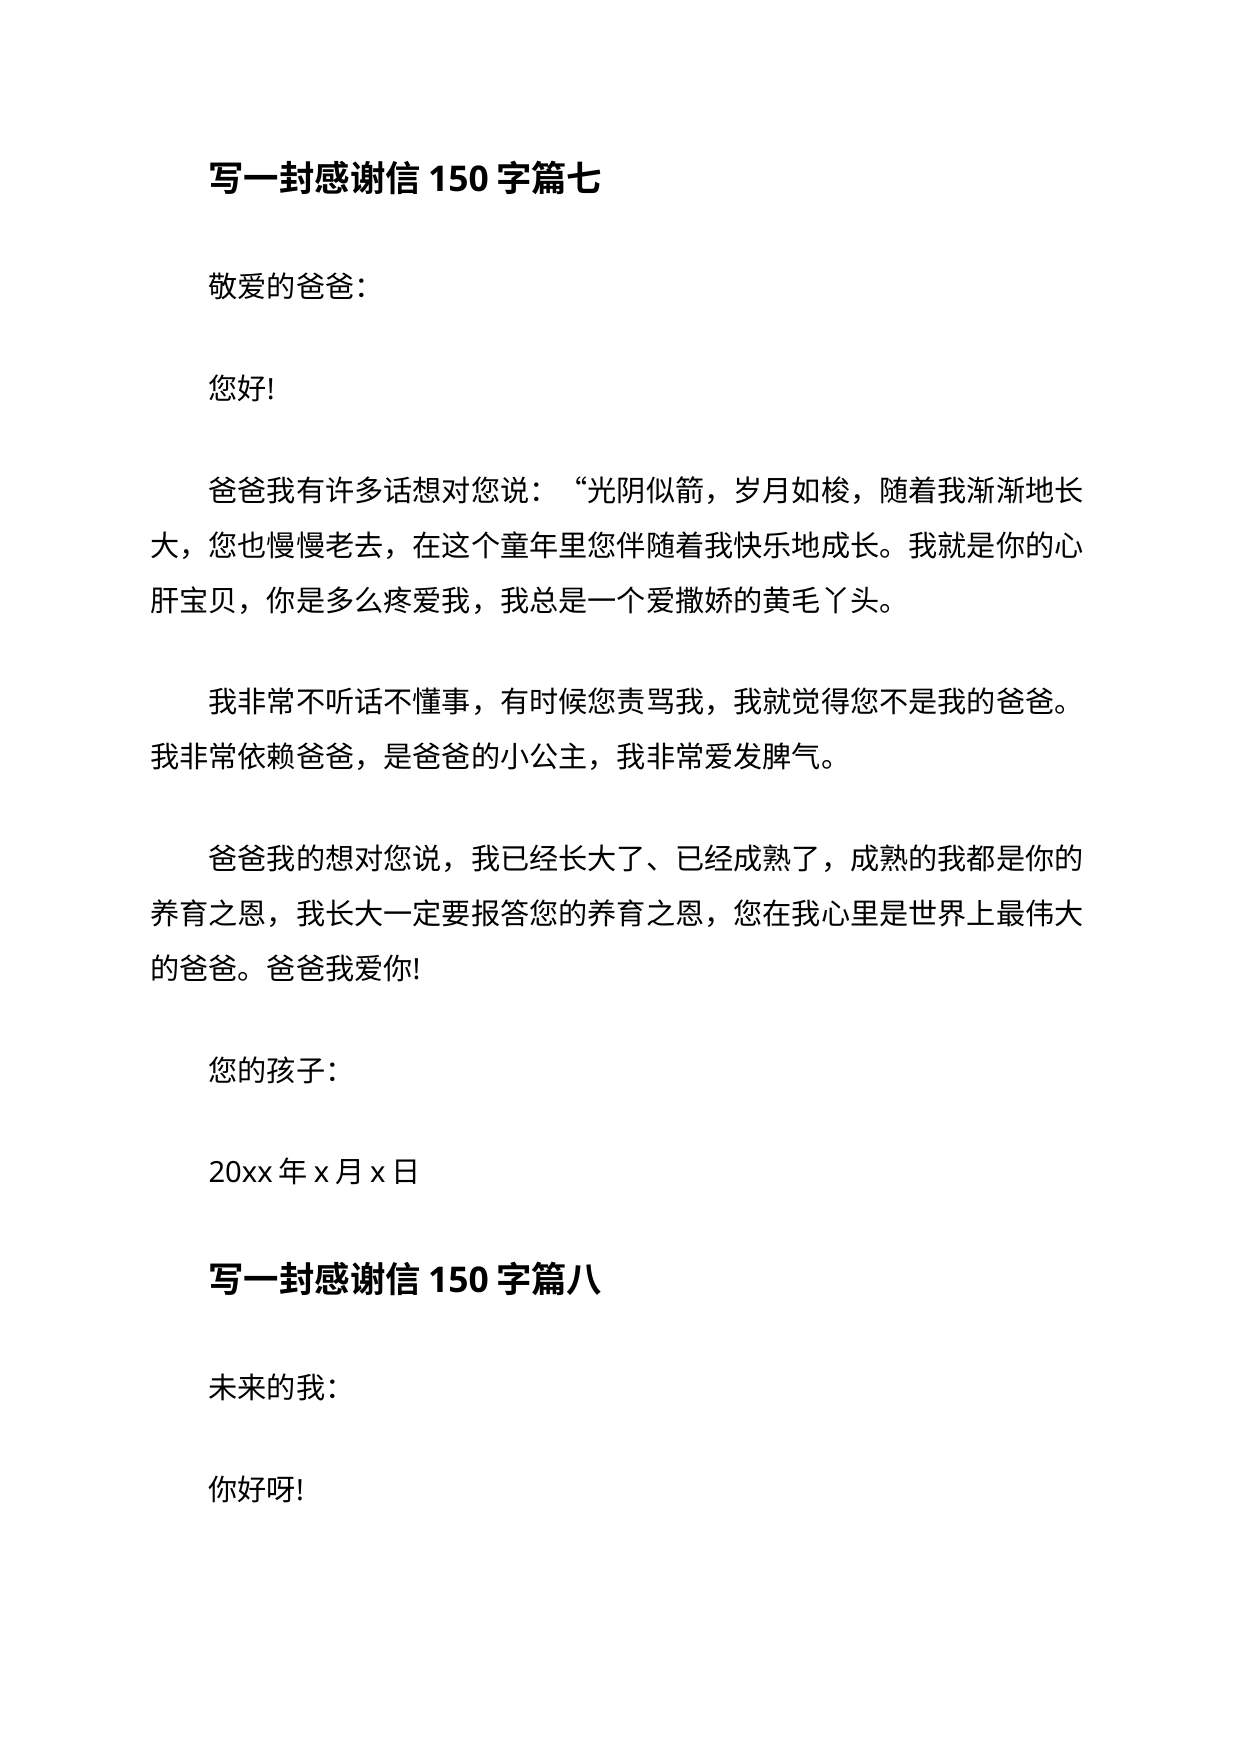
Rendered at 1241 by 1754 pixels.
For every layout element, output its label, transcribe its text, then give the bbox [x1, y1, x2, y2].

text 未来的我： [150, 1364, 1090, 1407]
text 您的孩子： [150, 1047, 1090, 1089]
text 敬爱的爸爸： [150, 263, 1090, 306]
text 写一封感谢信150字篇七 [150, 150, 1090, 201]
text 20xx年x月x日 [150, 1149, 1090, 1191]
text 我非常不听话不懂事，有时候您责骂我，我就觉得您不是我的爸爸。我非常依赖爸爸，是爸爸的小公主，我非常爱发脾气。 [150, 679, 1090, 776]
text 爸爸我有许多话想对您说：“光阴似箭，岁月如梭，随着我渐渐地长大，您也慢慢老去，在这个童年里您伴随着我快乐地成长。我就是你的心肝宝贝，你是多么疼爱我，我总是一个爱撒娇的黄毛丫头。 [150, 467, 1090, 619]
text 你好呀! [150, 1466, 1090, 1509]
text 写一封感谢信150字篇八 [150, 1251, 1090, 1302]
text 爸爸我的想对您说，我已经长大了、已经成熟了，成熟的我都是你的养育之恩，我长大一定要报答您的养育之恩，您在我心里是世界上最伟大的爸爸。爸爸我爱你! [150, 836, 1090, 988]
text 您好! [150, 365, 1090, 408]
